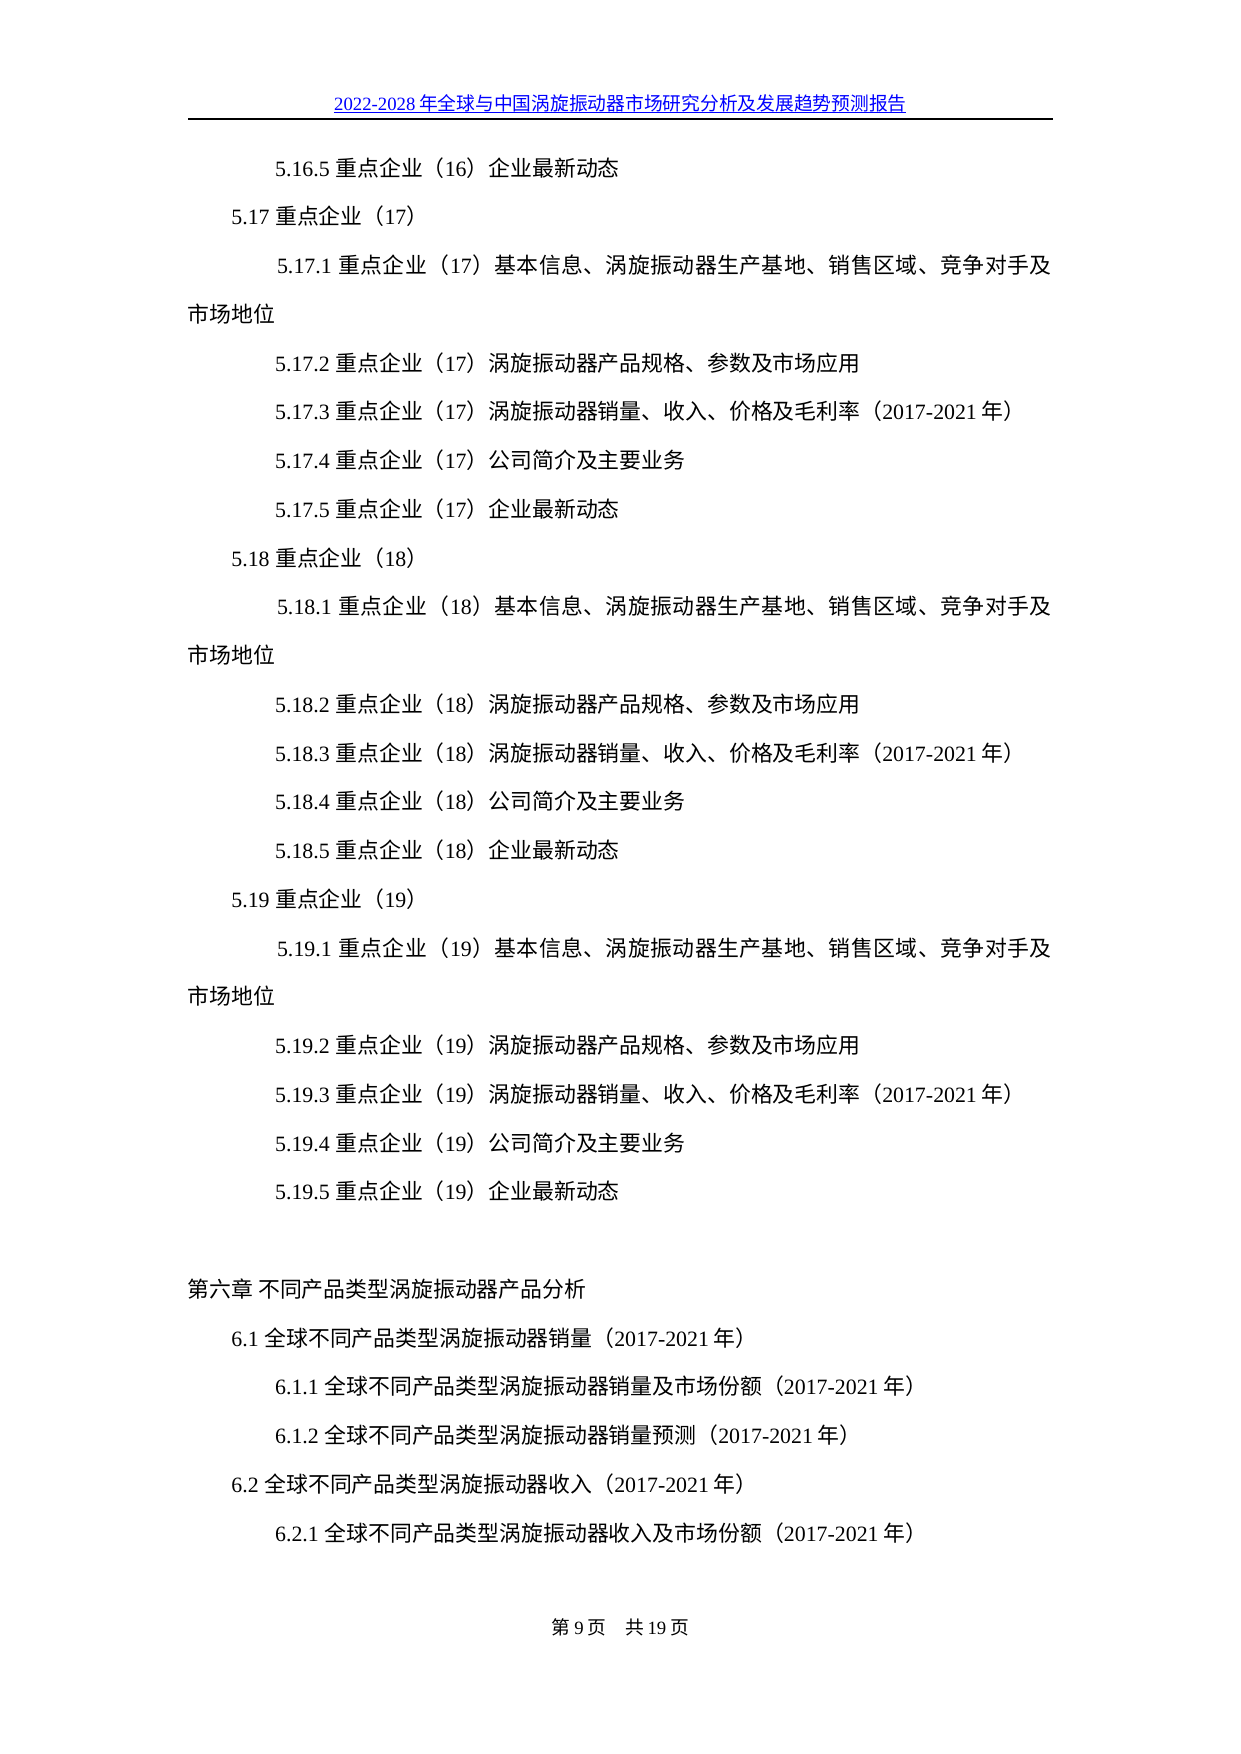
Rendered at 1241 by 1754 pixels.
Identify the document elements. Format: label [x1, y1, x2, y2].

text [187, 150, 1053, 1548]
